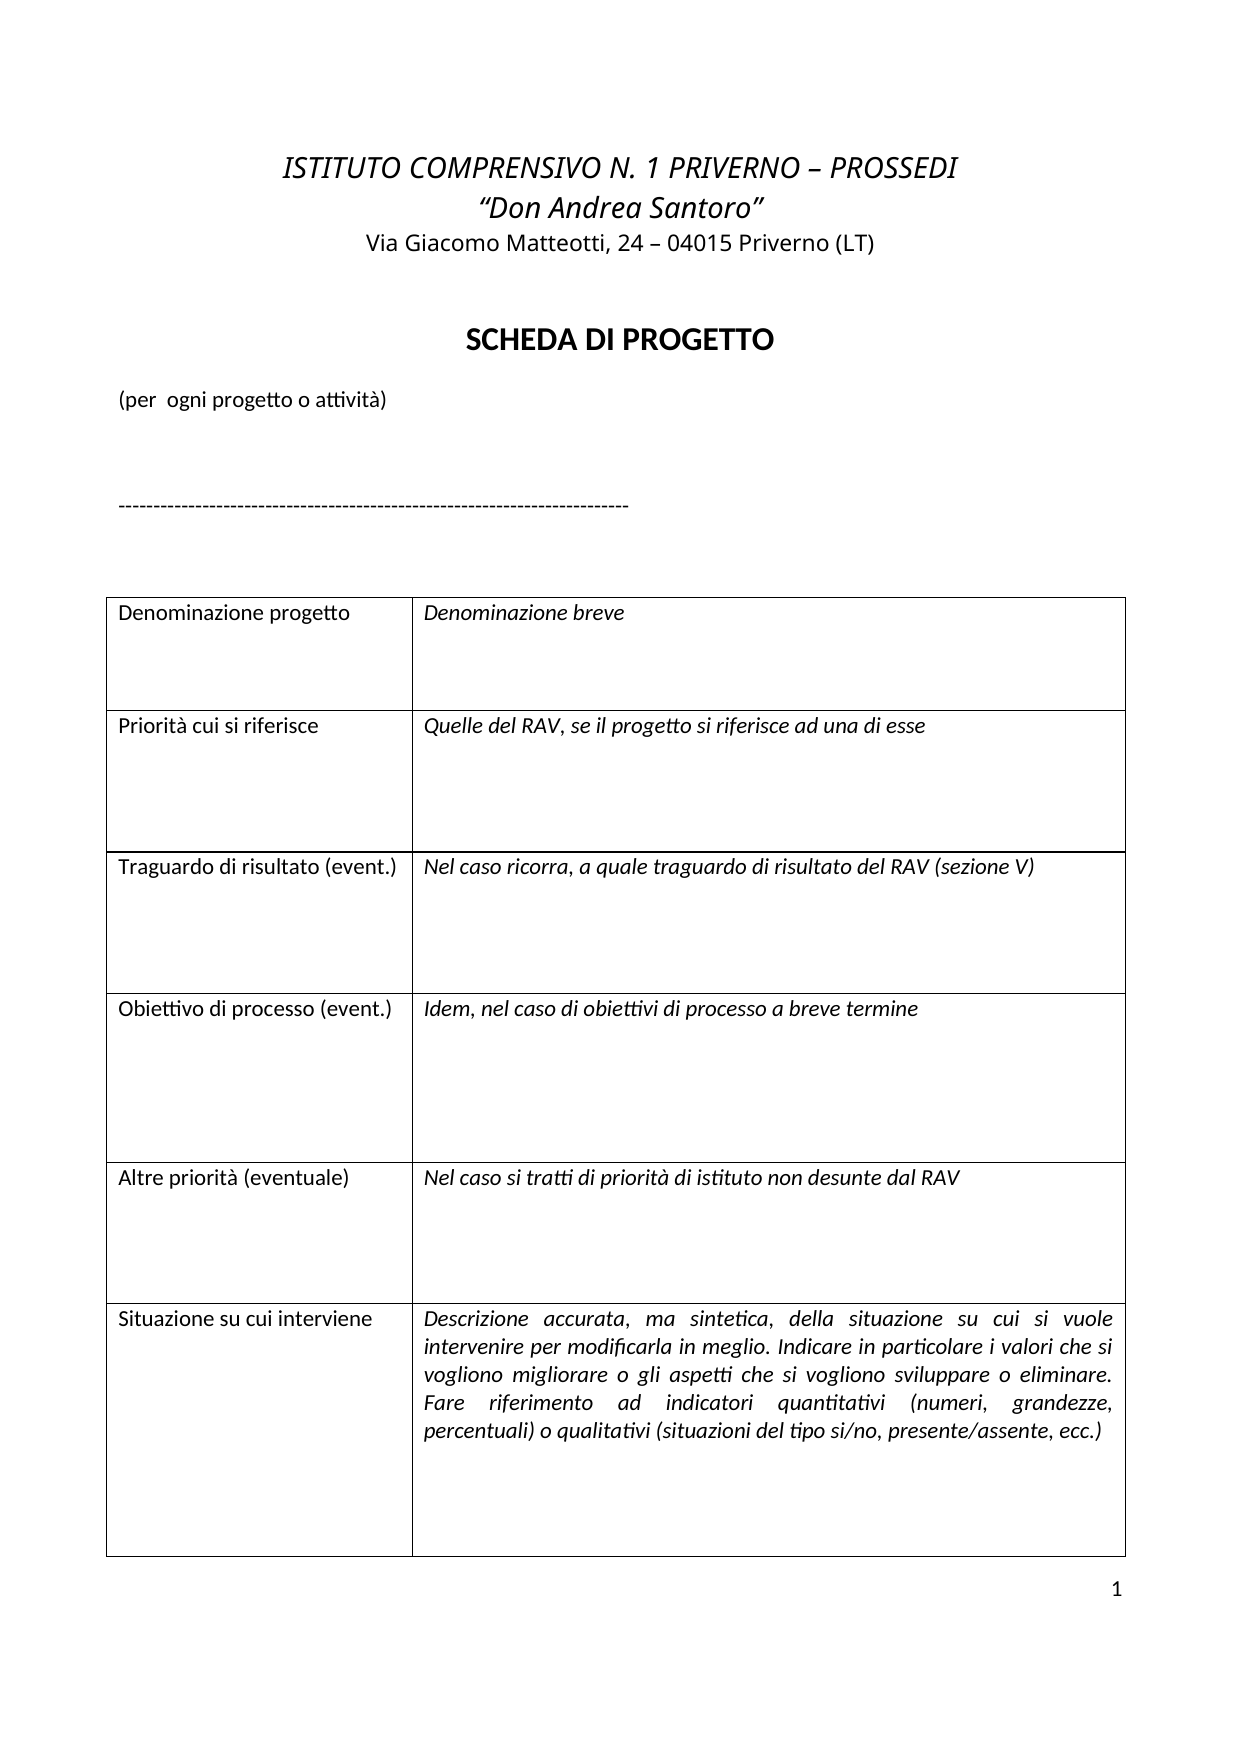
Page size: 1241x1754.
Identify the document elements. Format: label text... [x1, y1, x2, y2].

table_cell Traguardo di risultato (event.) [107, 853, 412, 993]
table_cell Quelle del RAV, se il progetto si riferisce ad una di esse [413, 711, 1125, 851]
table_cell Priorità cui si riferisce [107, 711, 412, 851]
table_header Denominazione progetto [107, 598, 412, 710]
table_cell Nel caso si tratti di priorità di istituto non desunte dal RAV [413, 1163, 1125, 1303]
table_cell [413, 1304, 1125, 1556]
table_cell Nel caso ricorra, a quale traguardo di risultato del RAV (sezione V) [413, 853, 1125, 993]
text SCHEDA DI PROGETTO [118, 317, 1122, 358]
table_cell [107, 1304, 412, 1556]
table_cell Altre priorità (eventuale) [107, 1163, 412, 1303]
text (per ogni progetto o attività) [118, 385, 1122, 413]
table_header Denominazione breve [413, 598, 1125, 710]
table_cell Obiettivo di processo (event.) [107, 994, 412, 1162]
text “Don Andrea Santoro” [118, 187, 1122, 227]
text Via Giacomo Matteotti, 24 – 04015 Priverno (LT) [118, 227, 1122, 258]
table_cell Idem, nel caso di obiettivi di processo a breve termine [413, 994, 1125, 1162]
text ------------------------------------------------------------------------- [118, 491, 1122, 519]
text ISTITUTO COMPRENSIVO N. 1 PRIVERNO – PROSSEDI [118, 148, 1122, 187]
